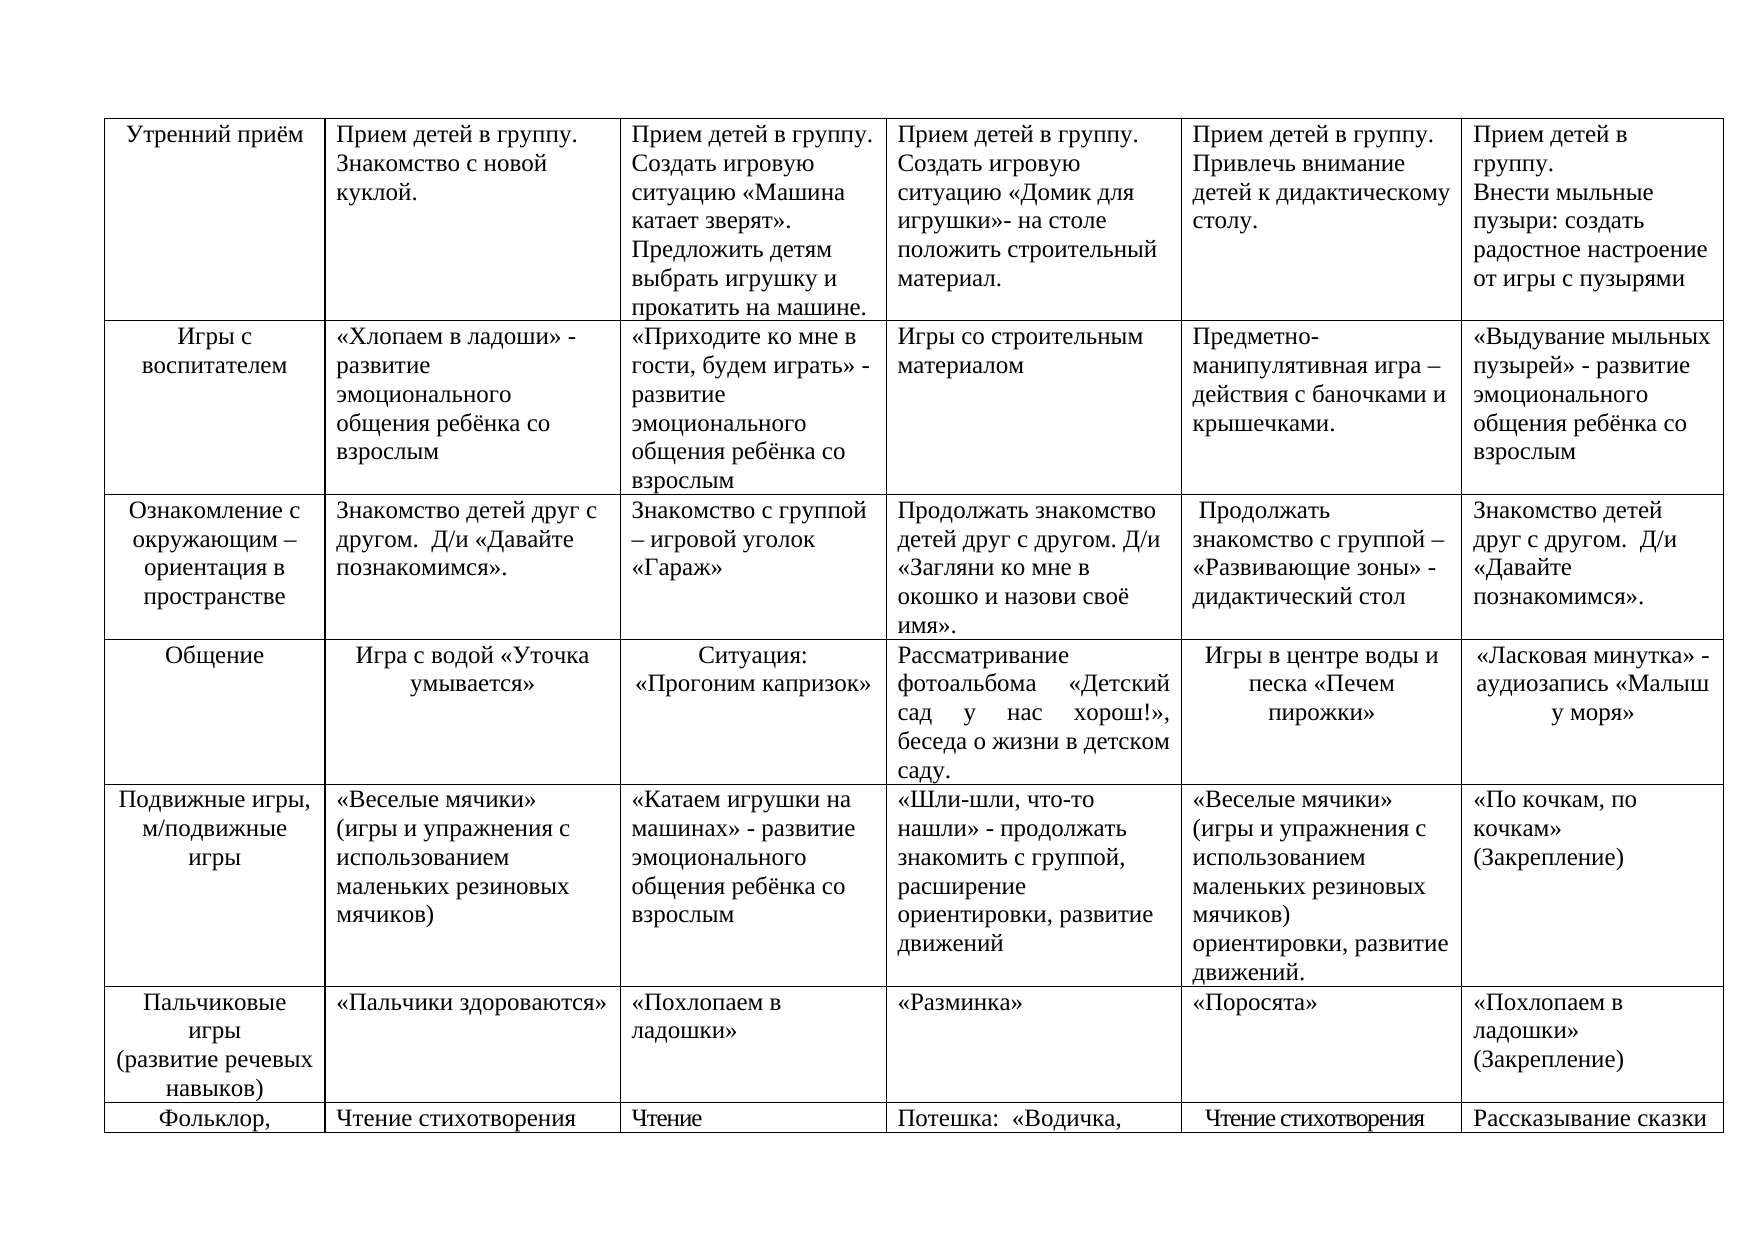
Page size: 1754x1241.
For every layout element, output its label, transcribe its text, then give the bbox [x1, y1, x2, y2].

table_cell Знакомство детей друг с другом. Д/и «Давайте познакомимся». [1462, 495, 1723, 639]
table_cell «Поросята» [1182, 987, 1461, 1102]
table_cell «Шли-шли, что-то нашли» - продолжать знакомить с группой, расширение ориентировки, развитие движений [887, 785, 1181, 986]
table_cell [1462, 1103, 1723, 1132]
table_cell Прием детей в группу. Знакомство с новой куклой. [326, 119, 620, 320]
table_cell «Веселые мячики» (игры и упражнения с использованием маленьких резиновых мячиков) [326, 785, 620, 986]
table_cell Пальчиковые игры (развитие речевых навыков) [105, 987, 324, 1102]
table_cell Прием детей в группу. Создать игровую ситуацию «Машина катает зверят». Предложить детям выбрать игрушку и прокатить на машине. [621, 119, 886, 320]
table_cell Игры в центре воды и песка «Печем пирожки» [1182, 640, 1461, 783]
table_cell Общение [105, 640, 324, 783]
table_cell Рассматривание фотоальбома «Детский сад у нас хорош!», беседа о жизни в детском саду. [887, 640, 1181, 783]
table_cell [326, 1103, 620, 1132]
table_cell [621, 1103, 886, 1132]
table_cell «Веселые мячики» (игры и упражнения с использованием маленьких резиновых мячиков) ориентировки, развитие движений. [1182, 785, 1461, 986]
table_cell Знакомство с группой – игровой уголок «Гараж» [621, 495, 886, 639]
table_cell Игры с воспитателем [105, 321, 324, 494]
table_cell Прием детей в группу. Внести мыльные пузыри: создать радостное настроение от игры с пузырями [1462, 119, 1723, 320]
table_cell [105, 1103, 324, 1132]
table_cell «Разминка» [887, 987, 1181, 1102]
table_cell Прием детей в группу. Создать игровую ситуацию «Домик для игрушки»- на столе положить строительный материал. [887, 119, 1181, 320]
table_cell Продолжать знакомство с группой – «Развивающие зоны» - дидактический стол [1182, 495, 1461, 639]
table_cell «Приходите ко мне в гости, будем играть» - развитие эмоционального общения ребёнка со взрослым [621, 321, 886, 494]
table_cell Ознакомление с окружающим – ориентация в пространстве [105, 495, 324, 639]
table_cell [1182, 1103, 1461, 1132]
table_cell Игры со строительным материалом [887, 321, 1181, 494]
table_cell «Похлопаем в ладошки» (Закрепление) [1462, 987, 1723, 1102]
table_cell Утренний приём [105, 119, 324, 320]
table_cell Игра с водой «Уточка умывается» [326, 640, 620, 783]
table_cell «Похлопаем в ладошки» [621, 987, 886, 1102]
table_cell «Хлопаем в ладоши» - развитие эмоционального общения ребёнка со взрослым [326, 321, 620, 494]
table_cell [887, 1103, 1181, 1132]
table_cell Прием детей в группу. Привлечь внимание детей к дидактическому столу. [1182, 119, 1461, 320]
table_cell «Катаем игрушки на машинах» - развитие эмоционального общения ребёнка со взрослым [621, 785, 886, 986]
table_cell Подвижные игры, м/подвижные игры [105, 785, 324, 986]
table_cell «Выдувание мыльных пузырей» - развитие эмоционального общения ребёнка со взрослым [1462, 321, 1723, 494]
table_cell Знакомство детей друг с другом. Д/и «Давайте познакомимся». [326, 495, 620, 639]
table_cell Ситуация: «Прогоним капризок» [621, 640, 886, 783]
table_cell Предметно-манипулятивная игра – действия с баночками и крышечками. [1182, 321, 1461, 494]
table_cell «Пальчики здороваются» [326, 987, 620, 1102]
table_cell Продолжать знакомство детей друг с другом. Д/и «Загляни ко мне в окошко и назови своё имя». [887, 495, 1181, 639]
table_cell «По кочкам, по кочкам» (Закрепление) [1462, 785, 1723, 986]
table_cell «Ласковая минутка» - аудиозапись «Малыш у моря» [1462, 640, 1723, 783]
